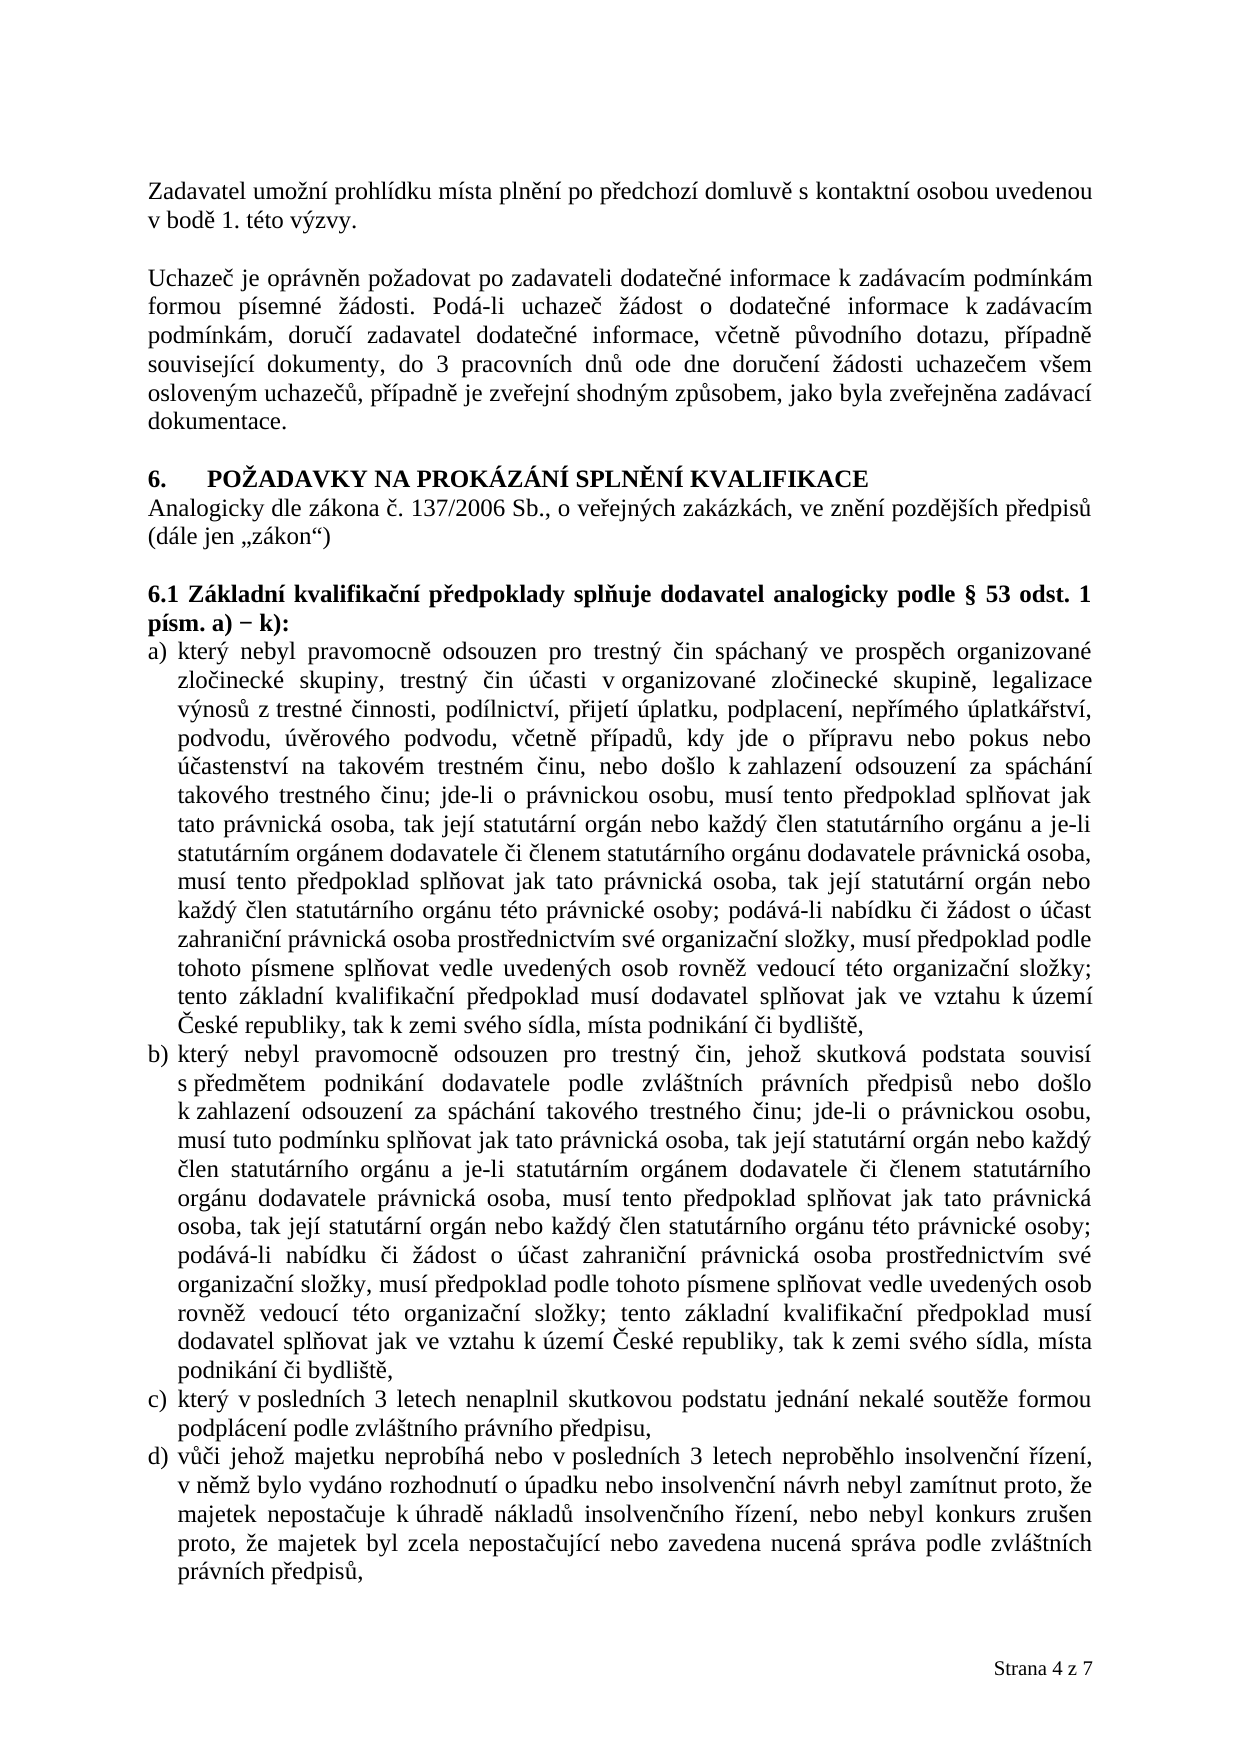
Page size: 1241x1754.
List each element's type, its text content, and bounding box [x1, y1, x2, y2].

list který nebyl pravomocně odsouzen pro trestný čin, jehož skutková podstata souvisí s předmětem podnikání dodavatele podle zvláštních právních předpisů nebo došlo k zahlazení odsouzení za spáchání takového trestného činu; jde-li o právnickou osobu, musí tuto podmínku splňovat jak tato právnická osoba, tak její statutární orgán nebo každý člen statutárního orgánu a je-li statutárním orgánem dodavatele či členem statutárního orgánu dodavatele právnická osoba, musí tento předpoklad splňovat jak tato právnická osoba, tak její statutární orgán nebo každý člen statutárního orgánu této právnické osoby; podává-li nabídku či žádost o účast zahraniční právnická osoba prostřednictvím své organizační složky, musí předpoklad podle tohoto písmene splňovat vedle uvedených osob rovněž vedoucí této organizační složky; tento základní kvalifikační předpoklad musí dodavatel splňovat jak ve vztahu k území České republiky, tak k zemi svého sídla, místa podnikání či bydliště, [148, 1039, 1092, 1384]
text Analogicky dle zákona č. 137/2006 Sb., o veřejných zakázkách, ve znění pozdějších předpisů (dále jen „zákon“) [148, 493, 1092, 550]
list který v posledních 3 letech nenaplnil skutkovou podstatu jednání nekalé soutěže formou podplácení podle zvláštního právního předpisu, [148, 1384, 1092, 1441]
text 6.1 Základní kvalifikační předpoklady splňuje dodavatel analogicky podle § 53 odst. 1 písm. a) − k): [148, 579, 1092, 636]
list který nebyl pravomocně odsouzen pro trestný čin spáchaný ve prospěch organizované zločinecké skupiny, trestný čin účasti v organizované zločinecké skupině, legalizace výnosů z trestné činnosti, podílnictví, přijetí úplatku, podplacení, nepřímého úplatkářství, podvodu, úvěrového podvodu, včetně případů, kdy jde o přípravu nebo pokus nebo účastenství na takovém trestném činu, nebo došlo k zahlazení odsouzení za spáchání takového trestného činu; jde-li o právnickou osobu, musí tento předpoklad splňovat jak tato právnická osoba, tak její statutární orgán nebo každý člen statutárního orgánu a je-li statutárním orgánem dodavatele či členem statutárního orgánu dodavatele právnická osoba, musí tento předpoklad splňovat jak tato právnická osoba, tak její statutární orgán nebo každý člen statutárního orgánu této právnické osoby; podává-li nabídku či žádost o účast zahraniční právnická osoba prostřednictvím své organizační složky, musí předpoklad podle tohoto písmene splňovat vedle uvedených osob rovněž vedoucí této organizační složky; tento základní kvalifikační předpoklad musí dodavatel splňovat jak ve vztahu k území České republiky, tak k zemi svého sídla, místa podnikání či bydliště, [148, 636, 1092, 1039]
subtitle Požadavky na prokázání splnění kvalifikace [148, 464, 1092, 493]
text Uchazeč je oprávněn požadovat po zadavateli dodatečné informace k zadávacím podmínkám formou písemné žádosti. Podá-li uchazeč žádost o dodatečné informace k zadávacím podmínkám, doručí zadavatel dodatečné informace, včetně původního dotazu, případně související dokumenty, do 3 pracovních dnů ode dne doručení žádosti uchazečem všem osloveným uchazečů, případně je zveřejní shodným způsobem, jako byla zveřejněna zadávací dokumentace. [148, 263, 1092, 435]
list vůči jehož majetku neprobíhá nebo v posledních 3 letech neproběhlo insolvenční řízení, v němž bylo vydáno rozhodnutí o úpadku nebo insolvenční návrh nebyl zamítnut proto, že majetek nepostačuje k úhradě nákladů insolvenčního řízení, nebo nebyl konkurs zrušen proto, že majetek byl zcela nepostačující nebo zavedena nucená správa podle zvláštních právních předpisů, [148, 1441, 1092, 1585]
text Zadavatel umožní prohlídku místa plnění po předchozí domluvě s kontaktní osobou uvedenou v bodě 1. této výzvy. [148, 176, 1092, 234]
